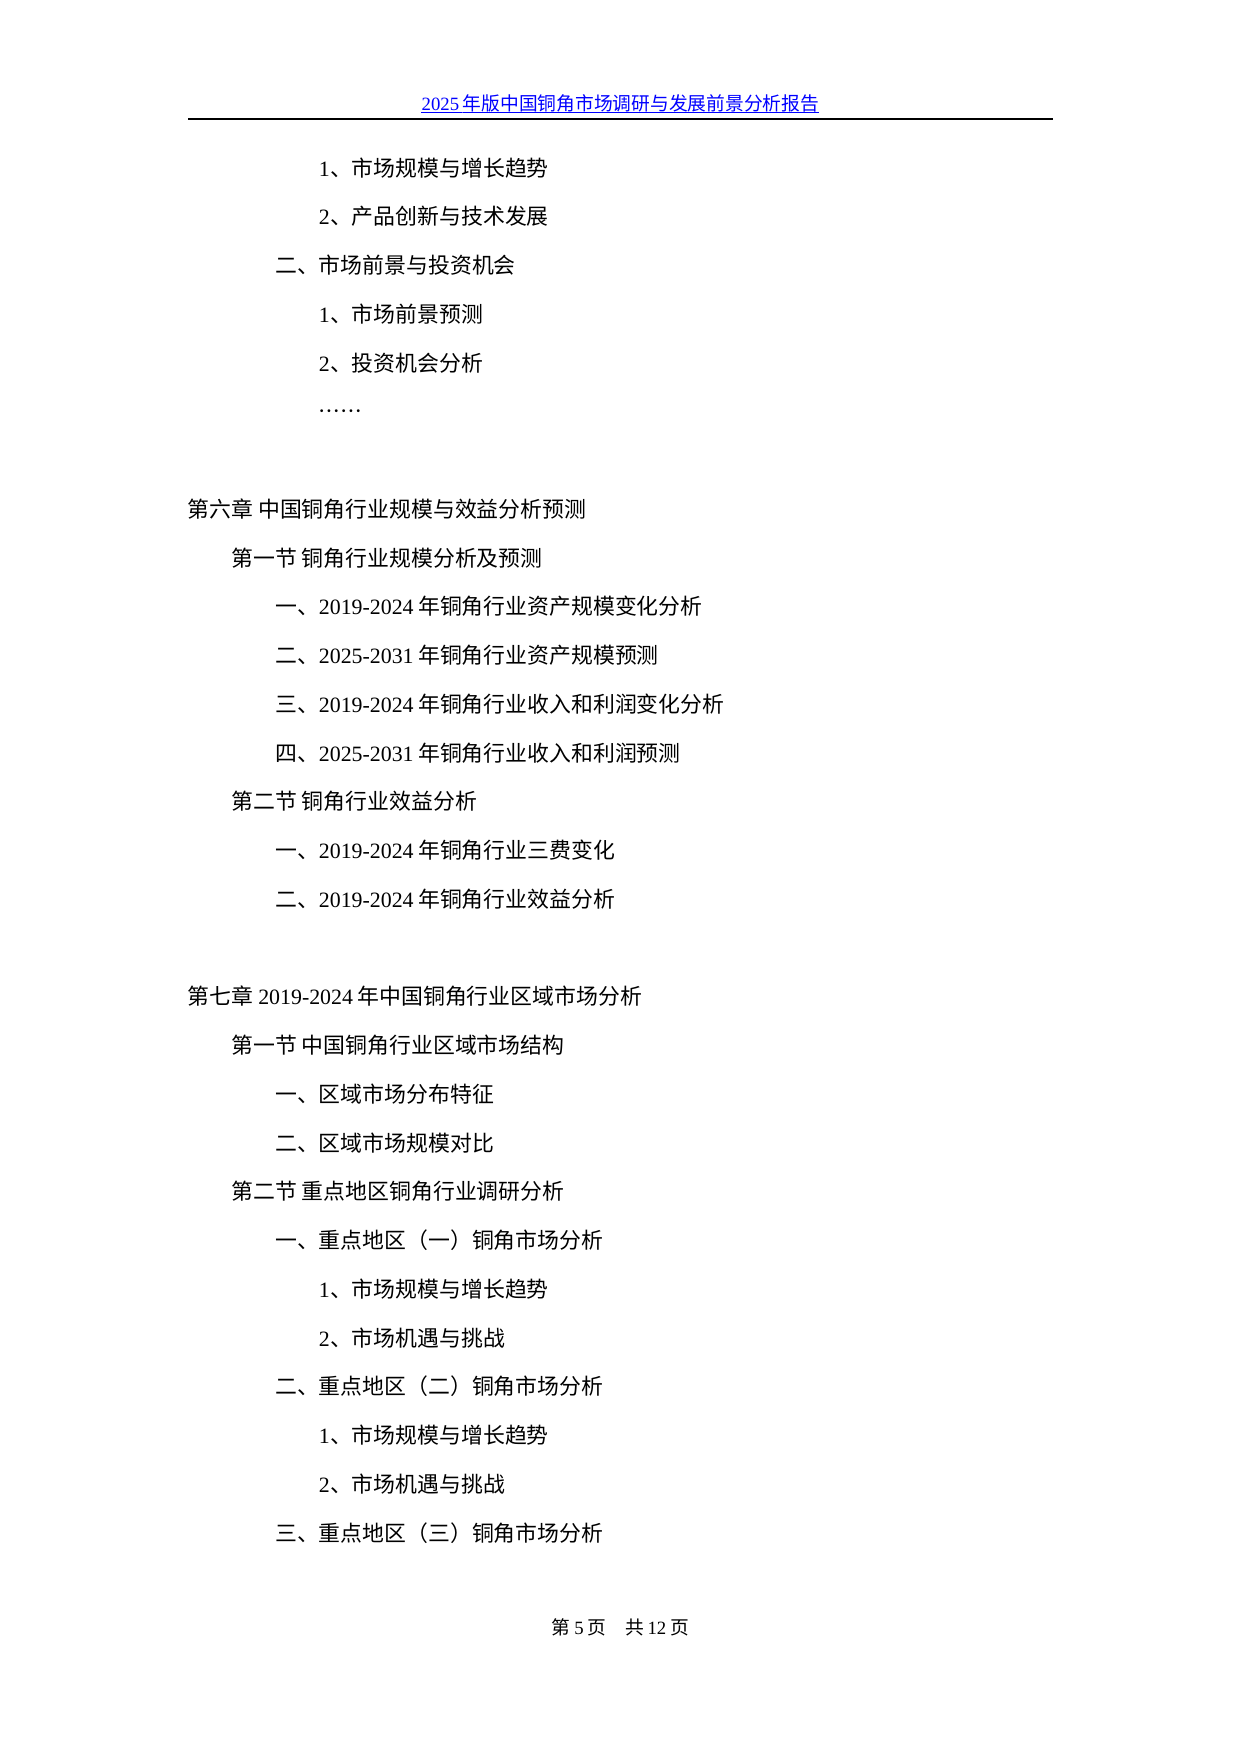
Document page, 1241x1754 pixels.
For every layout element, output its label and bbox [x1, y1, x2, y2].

text [187, 150, 1053, 1548]
